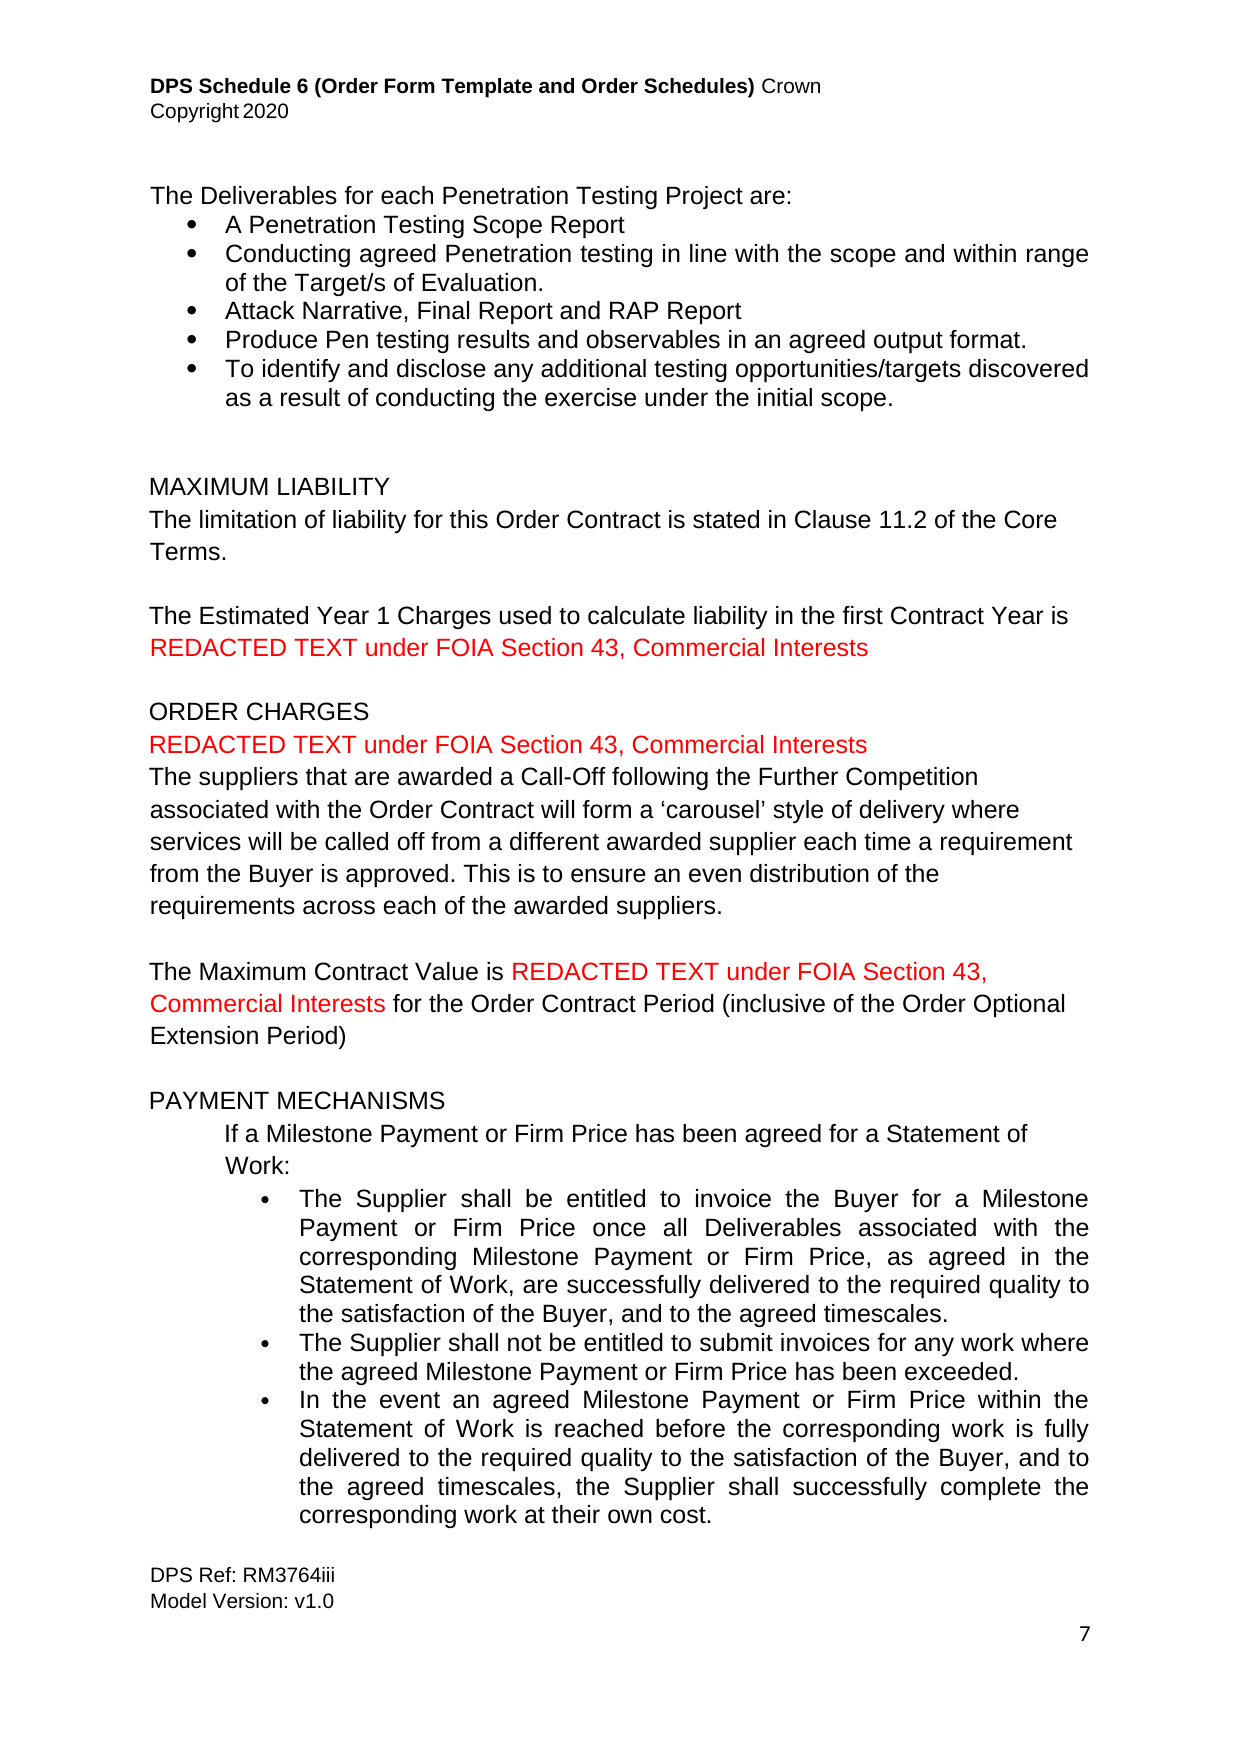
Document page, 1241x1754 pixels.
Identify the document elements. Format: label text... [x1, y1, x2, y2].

text REDACTED TEXT under FOIA Section 43, Commercial Interests [148, 730, 1091, 758]
text MAXIMUM LIABILITY [148, 472, 1091, 501]
text The suppliers that are awarded a Call-Off following the Further Competition associated with the Order Contract will form a ‘carousel’ style of delivery where services will be called off from a different awarded supplier each time a requirement from the Buyer is approved. This is to ensure an even distribution of the requirements across each of the awarded suppliers. [148, 762, 1091, 920]
text PAYMENT MECHANISMS [148, 1086, 1091, 1115]
text The Estimated Year 1 Charges used to calculate liability in the first Contract Year is REDACTED TEXT under FOIA Section 43, Commercial Interests [148, 601, 1091, 662]
list The Supplier shall be entitled to invoice the Buyer for a Milestone Payment or Firm Price once all Deliverables associated with the corresponding Milestone Payment or Firm Price, as agreed in the Statement of Work, are successfully delivered to the required quality to the satisfaction of the Buyer, and to the agreed timescales. [261, 1184, 1091, 1328]
list Attack Narrative, Final Report and RAP Report [187, 296, 1091, 325]
text The Deliverables for each Penetration Testing Project are: [150, 180, 1091, 209]
text If a Milestone Payment or Firm Price has been agreed for a Statement of Work: [224, 1119, 1091, 1180]
list Conducting agreed Penetration testing in line with the scope and within range of the Target/s of Evaluation. [187, 239, 1091, 296]
list The Supplier shall not be entitled to submit invoices for any work where the agreed Milestone Payment or Firm Price has been exceeded. [261, 1328, 1091, 1385]
text The limitation of liability for this Order Contract is stated in Clause 11.2 of the Core Terms. [148, 505, 1091, 566]
list A Penetration Testing Scope Report [187, 210, 1091, 239]
list In the event an agreed Milestone Payment or Firm Price within the Statement of Work is reached before the corresponding work is fully delivered to the required quality to the satisfaction of the Buyer, and to the agreed timescales, the Supplier shall successfully complete the corresponding work at their own cost. [261, 1385, 1091, 1529]
text The Maximum Contract Value is REDACTED TEXT under FOIA Section 43, Commercial Interests for the Order Contract Period (inclusive of the Order Optional Extension Period) [148, 957, 1091, 1050]
text ORDER CHARGES [148, 697, 1091, 726]
list Produce Pen testing results and observables in an agreed output format. [187, 325, 1091, 354]
list To identify and disclose any additional testing opportunities/targets discovered as a result of conducting the exercise under the initial scope. [187, 354, 1091, 412]
